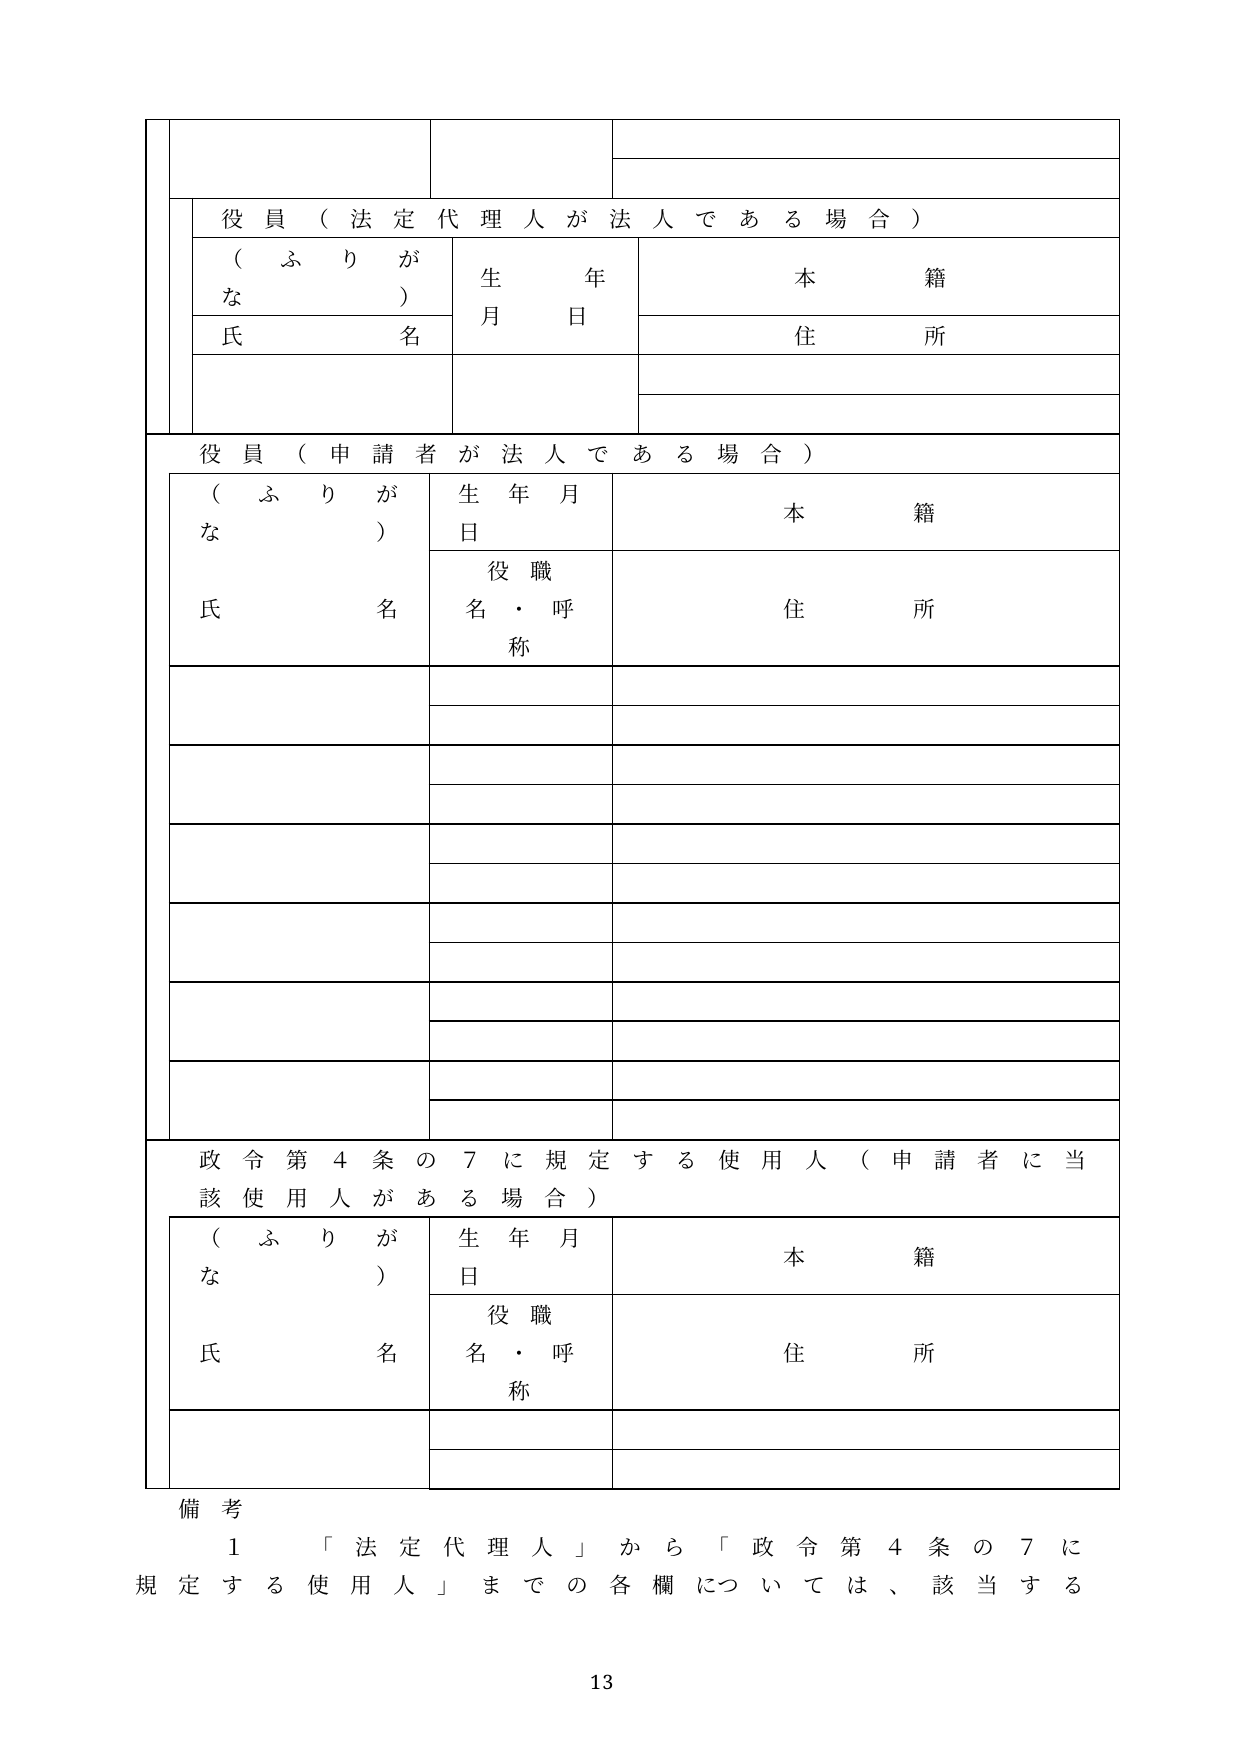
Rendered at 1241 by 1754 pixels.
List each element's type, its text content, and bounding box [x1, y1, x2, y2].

table_cell [170, 1411, 429, 1488]
table_cell [430, 706, 612, 744]
table_cell [613, 943, 1119, 981]
table_cell 本 籍 [613, 1218, 1119, 1294]
table_cell [430, 746, 612, 783]
table_cell [170, 983, 429, 1060]
table_cell [613, 864, 1119, 902]
table_cell [613, 1450, 1119, 1488]
table_cell （ふりがな） [170, 1218, 429, 1294]
table_cell 生年月日 [430, 474, 612, 550]
table_cell 本 籍 [613, 474, 1119, 550]
table_cell [170, 1062, 429, 1139]
table_cell [193, 355, 452, 433]
table_cell 生年月日 [430, 1218, 612, 1294]
table_cell [170, 825, 429, 902]
table_cell [639, 355, 1119, 393]
table_cell [613, 825, 1119, 862]
table_cell [430, 825, 612, 862]
table_cell [430, 864, 612, 902]
table_cell [430, 1411, 612, 1448]
table_cell 氏名 [170, 1294, 429, 1409]
table_cell [430, 1101, 612, 1139]
table_cell [430, 983, 612, 1020]
table_cell [430, 785, 612, 823]
table_cell 住 所 [639, 316, 1119, 354]
text 備考 [135, 1489, 1105, 1527]
table_cell [431, 120, 612, 198]
table_cell （ふりがな） [170, 474, 429, 550]
table_cell 役員（法定代理人が法人である場合） [193, 199, 1119, 237]
table_cell 役職名・呼称 [430, 1295, 612, 1409]
table_cell [170, 667, 429, 744]
table_cell [613, 904, 1119, 941]
table_cell [613, 785, 1119, 823]
table_cell 生 年 月 日 [453, 238, 638, 354]
table_cell [147, 1141, 169, 1488]
table_cell [430, 1022, 612, 1060]
table_cell 本 籍 [639, 238, 1119, 314]
text １ 「法定代理人」から「政令第４条の７に規定する使用人」までの各欄については、該当する [135, 1527, 1105, 1603]
table_cell [170, 199, 192, 433]
table_cell [613, 983, 1119, 1020]
table_cell （ふりがな） [193, 238, 452, 314]
table_cell [453, 355, 638, 433]
table_cell [170, 746, 429, 823]
table_cell [430, 1062, 612, 1099]
table_cell [639, 395, 1119, 433]
table_cell [430, 667, 612, 704]
table_cell 氏名 [193, 316, 452, 354]
table_cell [430, 943, 612, 981]
table_cell [430, 904, 612, 941]
table_cell [613, 667, 1119, 704]
table_cell [613, 746, 1119, 783]
table_cell [613, 706, 1119, 744]
table_cell [170, 120, 430, 198]
table_cell 氏名 [170, 550, 429, 665]
table_cell [613, 1022, 1119, 1060]
table_cell [613, 1411, 1119, 1448]
table_cell [147, 435, 169, 1139]
table_cell [613, 1101, 1119, 1139]
table_cell 政令第４条の７に規定する使用人（申請者に当該使用人がある場合） [169, 1141, 1119, 1216]
table_cell 役員（申請者が法人である場合） [169, 435, 1119, 472]
table_cell [430, 1450, 612, 1488]
table_cell 役職名・呼称 [430, 551, 612, 665]
table_cell 住 所 [613, 551, 1119, 665]
table_cell [170, 904, 429, 981]
table_cell [613, 1062, 1119, 1099]
table_cell 住 所 [613, 1295, 1119, 1409]
table_cell [613, 159, 1119, 198]
table_cell [613, 120, 1119, 158]
